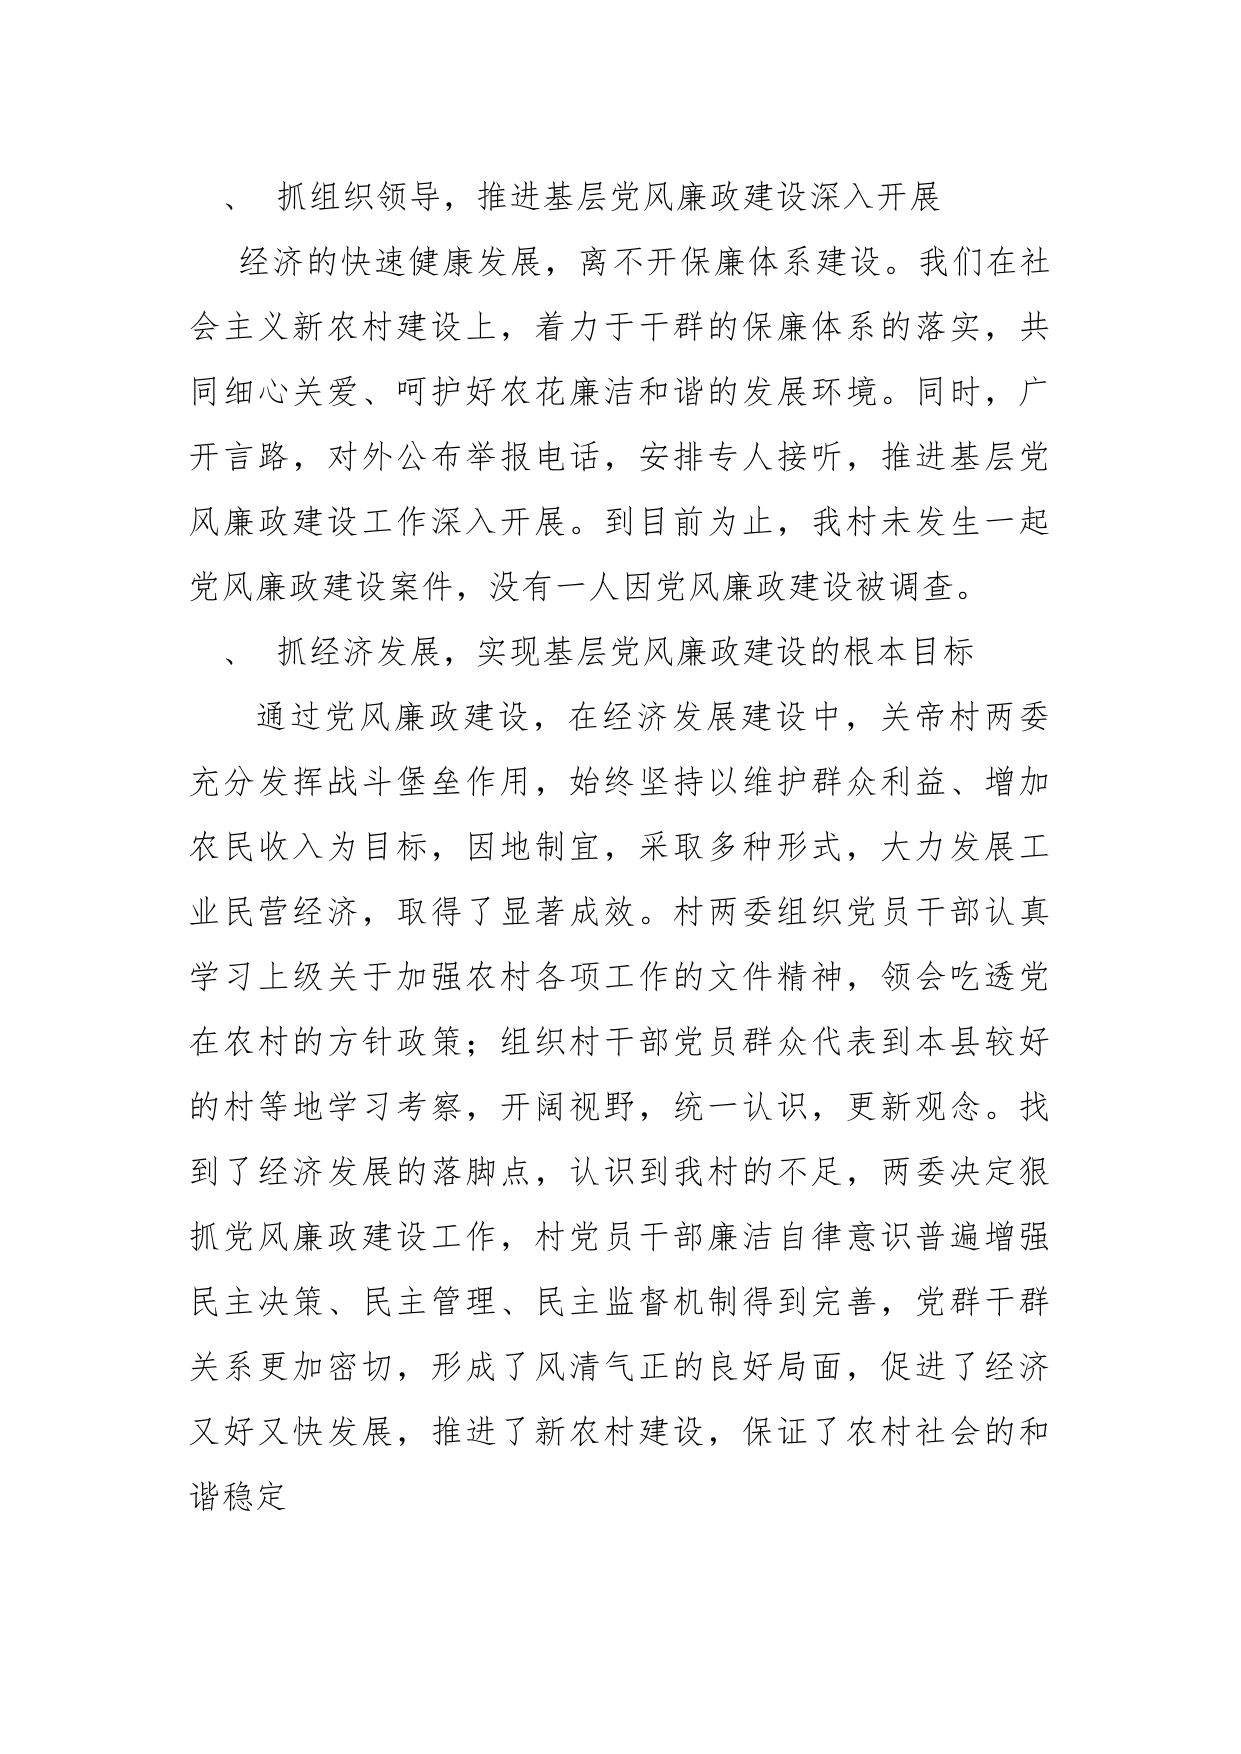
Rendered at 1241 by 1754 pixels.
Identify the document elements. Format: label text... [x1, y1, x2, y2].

list 抓经济发展，实现基层党风廉政建设的根本目标 [187, 617, 1053, 682]
list 抓组织领导，推进基层党风廉政建设深入开展 [187, 162, 1053, 227]
text 通过党风廉政建设，在经济发展建设中，关帝村两委充分发挥战斗堡垒作用，始终坚持以维护群众利益、增加农民收入为目标，因地制宜，采取多种形式，大力发展工业民营经济，取得了显著成效。村两委组织党员干部认真学习上级关于加强农村各项工作的文件精神，领会吃透党在农村的方针政策；组织村干部党员群众代表到本县较好的村等地学习考察，开阔视野，统一认识，更新观念。找到了经济发展的落脚点，认识到我村的不足，两委决定狠抓党风廉政建设工作，村党员干部廉洁自律意识普遍增强，民主决策、民主管理、民主监督机制得到完善，党群干群关系更加密切，形成了风清气正的良好局面，促进了经济又好又快发展，推进了新农村建设，保证了农村社会的和谐稳定 [187, 682, 1053, 1527]
text 经济的快速健康发展，离不开保廉体系建设。我们在社会主义新农村建设上，着力于干群的保廉体系的落实，共同细心关爱、呵护好农花廉洁和谐的发展环境。同时，广开言路，对外公布举报电话，安排专人接听，推进基层党风廉政建设工作深入开展。到目前为止，我村未发生一起党风廉政建设案件，没有一人因党风廉政建设被调查。 [187, 227, 1053, 617]
